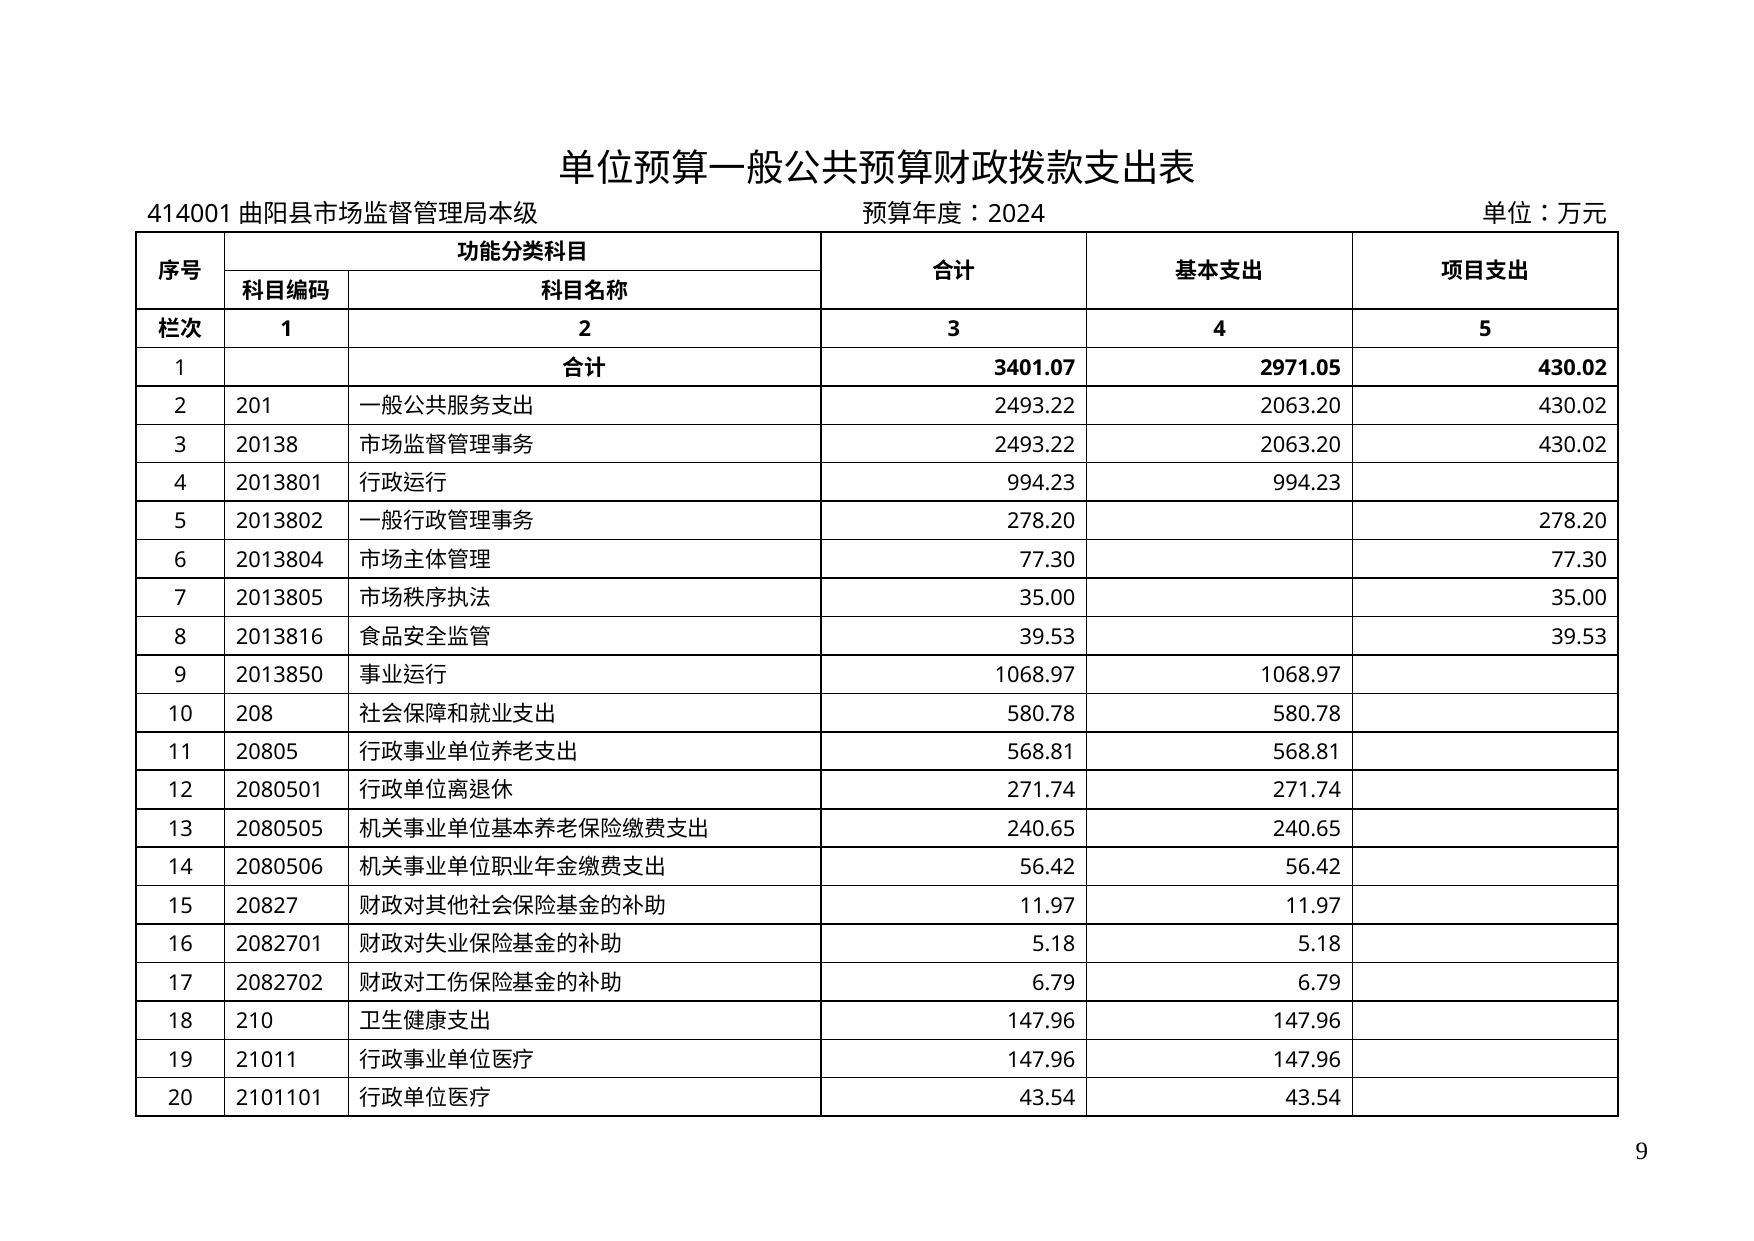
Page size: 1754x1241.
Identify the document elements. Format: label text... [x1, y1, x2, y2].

table_cell 食品安全监管 [349, 617, 820, 654]
table_cell 271.74 [822, 771, 1086, 808]
table_cell 基本支出 [1087, 233, 1352, 308]
table_cell 580.78 [822, 694, 1086, 731]
table_cell [1353, 1040, 1617, 1077]
table_cell 2013850 [225, 656, 348, 692]
table_cell [1087, 540, 1352, 577]
table_cell 17 [137, 963, 224, 1000]
table_cell [225, 348, 348, 385]
table_cell 20 [137, 1078, 224, 1115]
table_cell 11.97 [1087, 886, 1352, 923]
table_cell 序号 [137, 233, 224, 308]
table_cell 11 [137, 733, 224, 769]
table_cell 行政单位医疗 [349, 1078, 820, 1115]
table_cell 9 [137, 656, 224, 692]
table_cell 240.65 [1087, 810, 1352, 846]
text 单位预算一般公共预算财政拨款支出表 [106, 142, 1648, 193]
table_cell 市场监督管理事务 [349, 425, 820, 462]
table_cell 2063.20 [1087, 387, 1352, 423]
table_cell 271.74 [1087, 771, 1352, 808]
table_header 单位：万元 [1087, 195, 1617, 231]
table_cell 10 [137, 694, 224, 731]
table_cell 35.00 [822, 579, 1086, 616]
table_cell 2971.05 [1087, 348, 1352, 385]
table_cell 卫生健康支出 [349, 1002, 820, 1038]
table_cell 580.78 [1087, 694, 1352, 731]
table_cell 430.02 [1353, 387, 1617, 423]
table_cell 机关事业单位职业年金缴费支出 [349, 848, 820, 885]
table_cell 一般行政管理事务 [349, 502, 820, 539]
table_cell 功能分类科目 [225, 233, 820, 270]
table_cell 240.65 [822, 810, 1086, 846]
table_cell 2080501 [225, 771, 348, 808]
table_cell [1353, 810, 1617, 846]
table_cell 8 [137, 617, 224, 654]
table_cell 12 [137, 771, 224, 808]
table_cell 43.54 [1087, 1078, 1352, 1115]
table_cell 5.18 [1087, 925, 1352, 962]
table_cell 行政事业单位养老支出 [349, 733, 820, 769]
table_cell 2063.20 [1087, 425, 1352, 462]
table_cell 14 [137, 848, 224, 885]
table_cell 994.23 [822, 463, 1086, 500]
table_cell 39.53 [1353, 617, 1617, 654]
table_cell 147.96 [822, 1002, 1086, 1038]
table_cell [1087, 502, 1352, 539]
table_cell 合计 [349, 348, 820, 385]
table_cell 2080505 [225, 810, 348, 846]
table_cell 147.96 [822, 1040, 1086, 1077]
table_cell 财政对工伤保险基金的补助 [349, 963, 820, 1000]
table_cell 201 [225, 387, 348, 423]
table_cell 19 [137, 1040, 224, 1077]
table_cell [1353, 886, 1617, 923]
table_cell 4 [137, 463, 224, 500]
table_cell 43.54 [822, 1078, 1086, 1115]
table_cell 合计 [822, 233, 1086, 308]
table_cell 20827 [225, 886, 348, 923]
table_cell 财政对失业保险基金的补助 [349, 925, 820, 962]
table_cell 20805 [225, 733, 348, 769]
table_cell 2013801 [225, 463, 348, 500]
table_cell [1087, 579, 1352, 616]
table_cell 2082701 [225, 925, 348, 962]
table_cell 11.97 [822, 886, 1086, 923]
table_cell 147.96 [1087, 1002, 1352, 1038]
table_cell 1 [225, 310, 348, 347]
table_cell 208 [225, 694, 348, 731]
table_cell 5.18 [822, 925, 1086, 962]
table_cell 行政单位离退休 [349, 771, 820, 808]
table_cell [1353, 694, 1617, 731]
table_cell 568.81 [822, 733, 1086, 769]
table_cell 3401.07 [822, 348, 1086, 385]
table_cell 2 [137, 387, 224, 423]
table_cell [1353, 733, 1617, 769]
table_cell 事业运行 [349, 656, 820, 692]
table_cell 机关事业单位基本养老保险缴费支出 [349, 810, 820, 846]
table_cell 财政对其他社会保险基金的补助 [349, 886, 820, 923]
table_cell 20138 [225, 425, 348, 462]
table_cell 18 [137, 1002, 224, 1038]
table_cell 35.00 [1353, 579, 1617, 616]
table_cell 4 [1087, 310, 1352, 347]
table_cell 3 [137, 425, 224, 462]
table_cell 56.42 [822, 848, 1086, 885]
table_cell 2082702 [225, 963, 348, 1000]
table_cell 16 [137, 925, 224, 962]
table_cell 6 [137, 540, 224, 577]
table_cell 2493.22 [822, 387, 1086, 423]
table_cell [1353, 656, 1617, 692]
table_cell 147.96 [1087, 1040, 1352, 1077]
table_cell 行政事业单位医疗 [349, 1040, 820, 1077]
table_cell 13 [137, 810, 224, 846]
table_cell [1353, 925, 1617, 962]
table_cell [1353, 1002, 1617, 1038]
table_cell [1353, 963, 1617, 1000]
table_cell 一般公共服务支出 [349, 387, 820, 423]
table_cell 1 [137, 348, 224, 385]
table_cell 行政运行 [349, 463, 820, 500]
table_cell 7 [137, 579, 224, 616]
table_cell 430.02 [1353, 425, 1617, 462]
table_cell 994.23 [1087, 463, 1352, 500]
table_cell 2 [349, 310, 820, 347]
table_cell [1353, 463, 1617, 500]
table_cell 77.30 [1353, 540, 1617, 577]
table_cell 15 [137, 886, 224, 923]
table_cell 1068.97 [1087, 656, 1352, 692]
table_cell 科目编码 [225, 271, 348, 308]
table_cell 39.53 [822, 617, 1086, 654]
table_cell 2013802 [225, 502, 348, 539]
table_cell 568.81 [1087, 733, 1352, 769]
table_cell 278.20 [822, 502, 1086, 539]
table_cell 5 [1353, 310, 1617, 347]
table_cell 栏次 [137, 310, 224, 347]
table_cell [1087, 617, 1352, 654]
table_cell 科目名称 [349, 271, 820, 308]
table_cell 2013804 [225, 540, 348, 577]
table_cell 430.02 [1353, 348, 1617, 385]
table_cell 社会保障和就业支出 [349, 694, 820, 731]
table_cell 2013816 [225, 617, 348, 654]
table_cell 3 [822, 310, 1086, 347]
table_cell 2013805 [225, 579, 348, 616]
table_cell 2493.22 [822, 425, 1086, 462]
table_cell 77.30 [822, 540, 1086, 577]
table_cell 市场主体管理 [349, 540, 820, 577]
table_cell 项目支出 [1353, 233, 1617, 308]
table_cell 6.79 [822, 963, 1086, 1000]
table_cell 2080506 [225, 848, 348, 885]
table_header 414001曲阳县市场监督管理局本级 [137, 195, 820, 231]
table_cell [1353, 771, 1617, 808]
table_cell 21011 [225, 1040, 348, 1077]
table_cell 5 [137, 502, 224, 539]
table_header 预算年度：2024 [822, 195, 1086, 231]
table_cell [1353, 1078, 1617, 1115]
table_cell 278.20 [1353, 502, 1617, 539]
table_cell 1068.97 [822, 656, 1086, 692]
table_cell 56.42 [1087, 848, 1352, 885]
table_cell 2101101 [225, 1078, 348, 1115]
table_cell 210 [225, 1002, 348, 1038]
table_cell 6.79 [1087, 963, 1352, 1000]
table_cell [1353, 848, 1617, 885]
table_cell 市场秩序执法 [349, 579, 820, 616]
